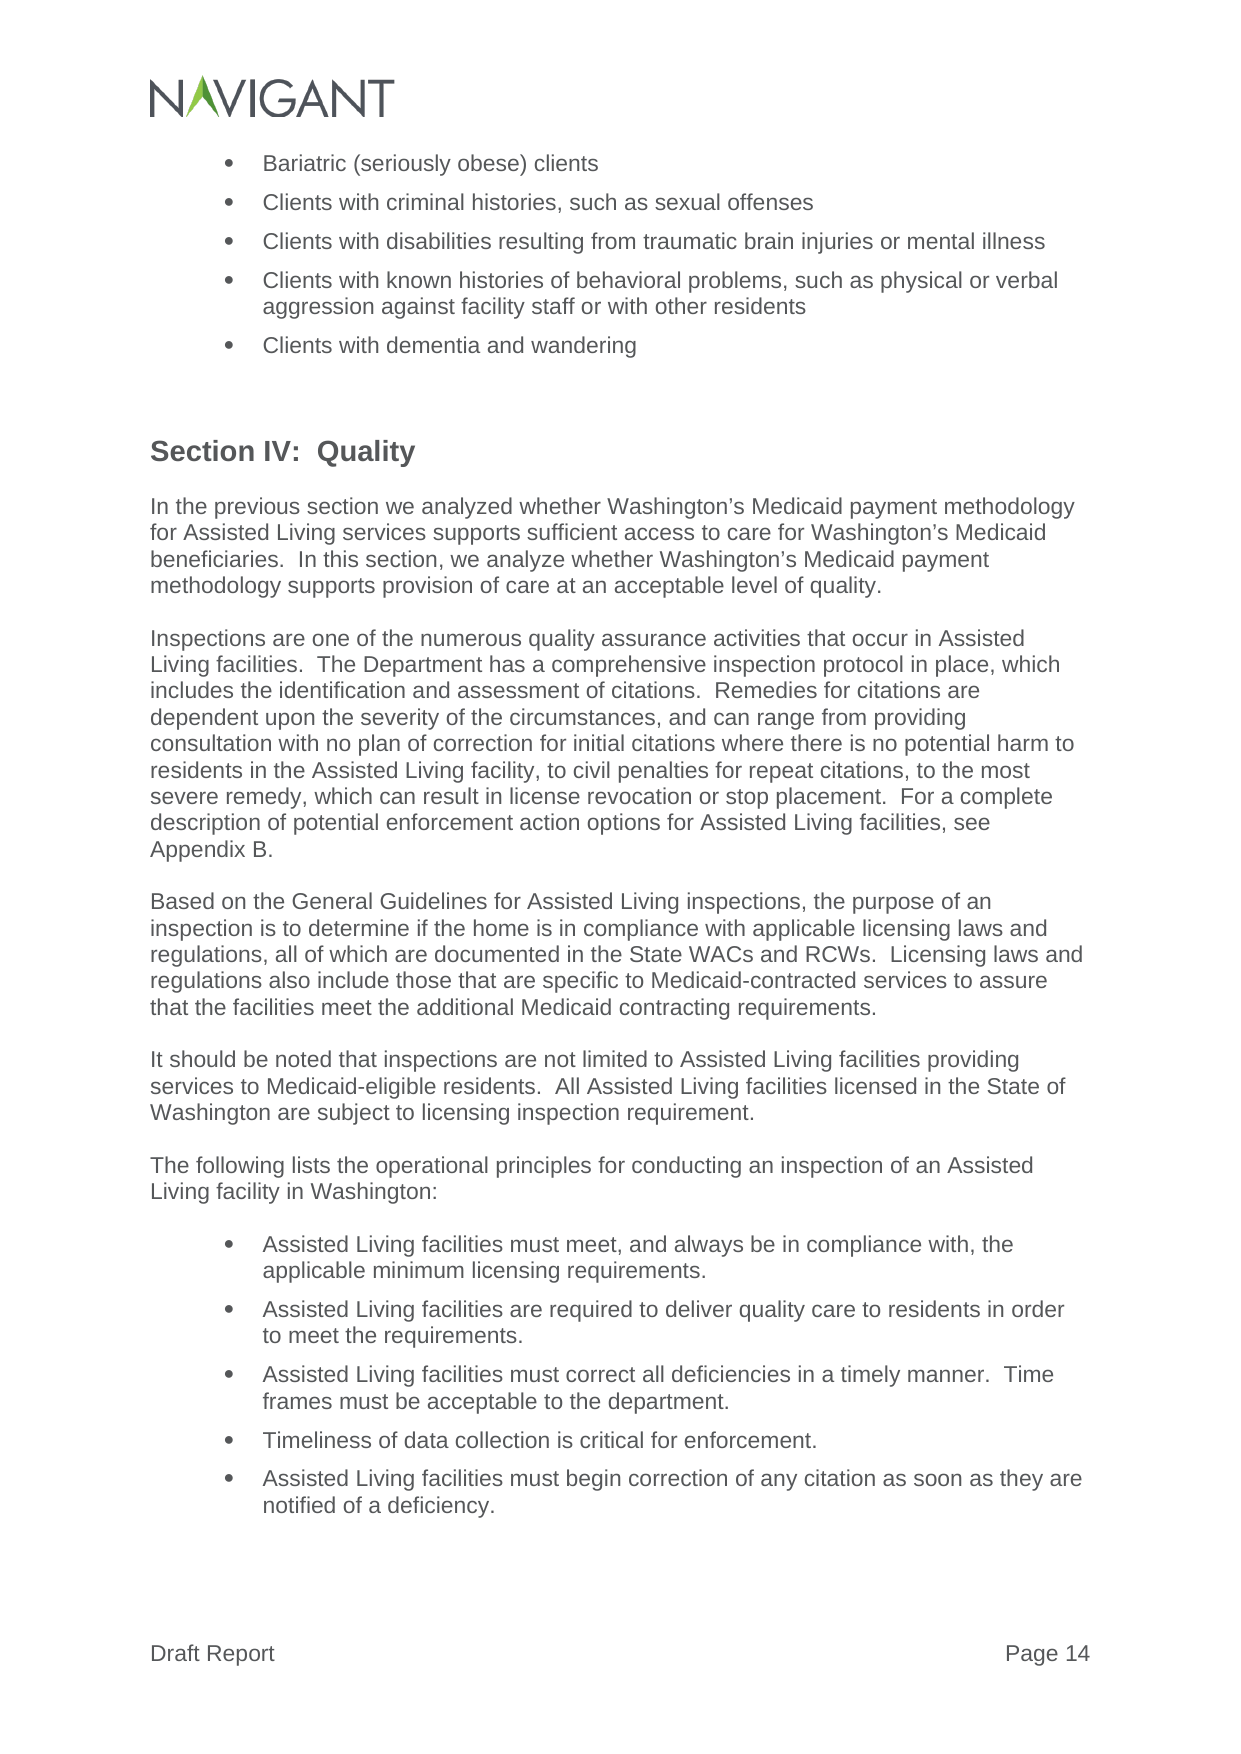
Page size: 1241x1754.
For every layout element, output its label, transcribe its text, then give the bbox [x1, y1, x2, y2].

text It should be noted that inspections are not limited to Assisted Living facilities providing services to Medicaid-eligible residents. All Assisted Living facilities licensed in the State of Washington are subject to licensing inspection requirement. [150, 1046, 1090, 1126]
text The following lists the operational principles for conducting an inspection of an Assisted Living facility in Washington: [150, 1152, 1090, 1204]
list Assisted Living facilities must meet, and always be in compliance with, the applicable minimum licensing requirements. [225, 1231, 1090, 1284]
list Clients with known histories of behavioral problems, such as physical or verbal aggression against facility staff or with other residents [225, 267, 1090, 319]
text In the previous section we analyzed whether Washington’s Medicaid payment methodology for Assisted Living services supports sufficient access to care for Washington’s Medicaid beneficiaries. In this section, we analyze whether Washington’s Medicaid payment methodology supports provision of care at an acceptable level of quality. [150, 493, 1090, 598]
list Bariatric (seriously obese) clients [225, 150, 1090, 176]
text Inspections are one of the numerous quality assurance activities that occur in Assisted Living facilities. The Department has a comprehensive inspection protocol in place, which includes the identification and assessment of citations. Remedies for citations are dependent upon the severity of the circumstances, and can range from providing consultation with no plan of correction for initial citations where there is no potential harm to residents in the Assisted Living facility, to civil penalties for repeat citations, to the most severe remedy, which can result in license revocation or stop placement. For a complete description of potential enforcement action options for Assisted Living facilities, see Appendix B. [150, 625, 1090, 862]
list Clients with disabilities resulting from traumatic brain injuries or mental illness [225, 228, 1090, 254]
text Based on the General Guidelines for Assisted Living inspections, the purpose of an inspection is to determine if the home is in compliance with applicable licensing laws and regulations, all of which are documented in the State WACs and RCWs. Licensing laws and regulations also include those that are specific to Medicaid-contracted services to assure that the facilities meet the additional Medicaid contracting requirements. [150, 888, 1090, 1020]
subtitle Section IV: Quality [150, 434, 1090, 468]
list Assisted Living facilities must correct all deficiencies in a timely manner. Time frames must be acceptable to the department. [225, 1361, 1090, 1414]
list Assisted Living facilities are required to deliver quality care to residents in order to meet the requirements. [225, 1296, 1090, 1349]
list Clients with dementia and wandering [225, 332, 1090, 358]
list Timeliness of data collection is critical for enforcement. [225, 1427, 1090, 1453]
list Assisted Living facilities must begin correction of any citation as soon as they are notified of a deficiency. [225, 1465, 1090, 1518]
list Clients with criminal histories, such as sexual offenses [225, 189, 1090, 215]
